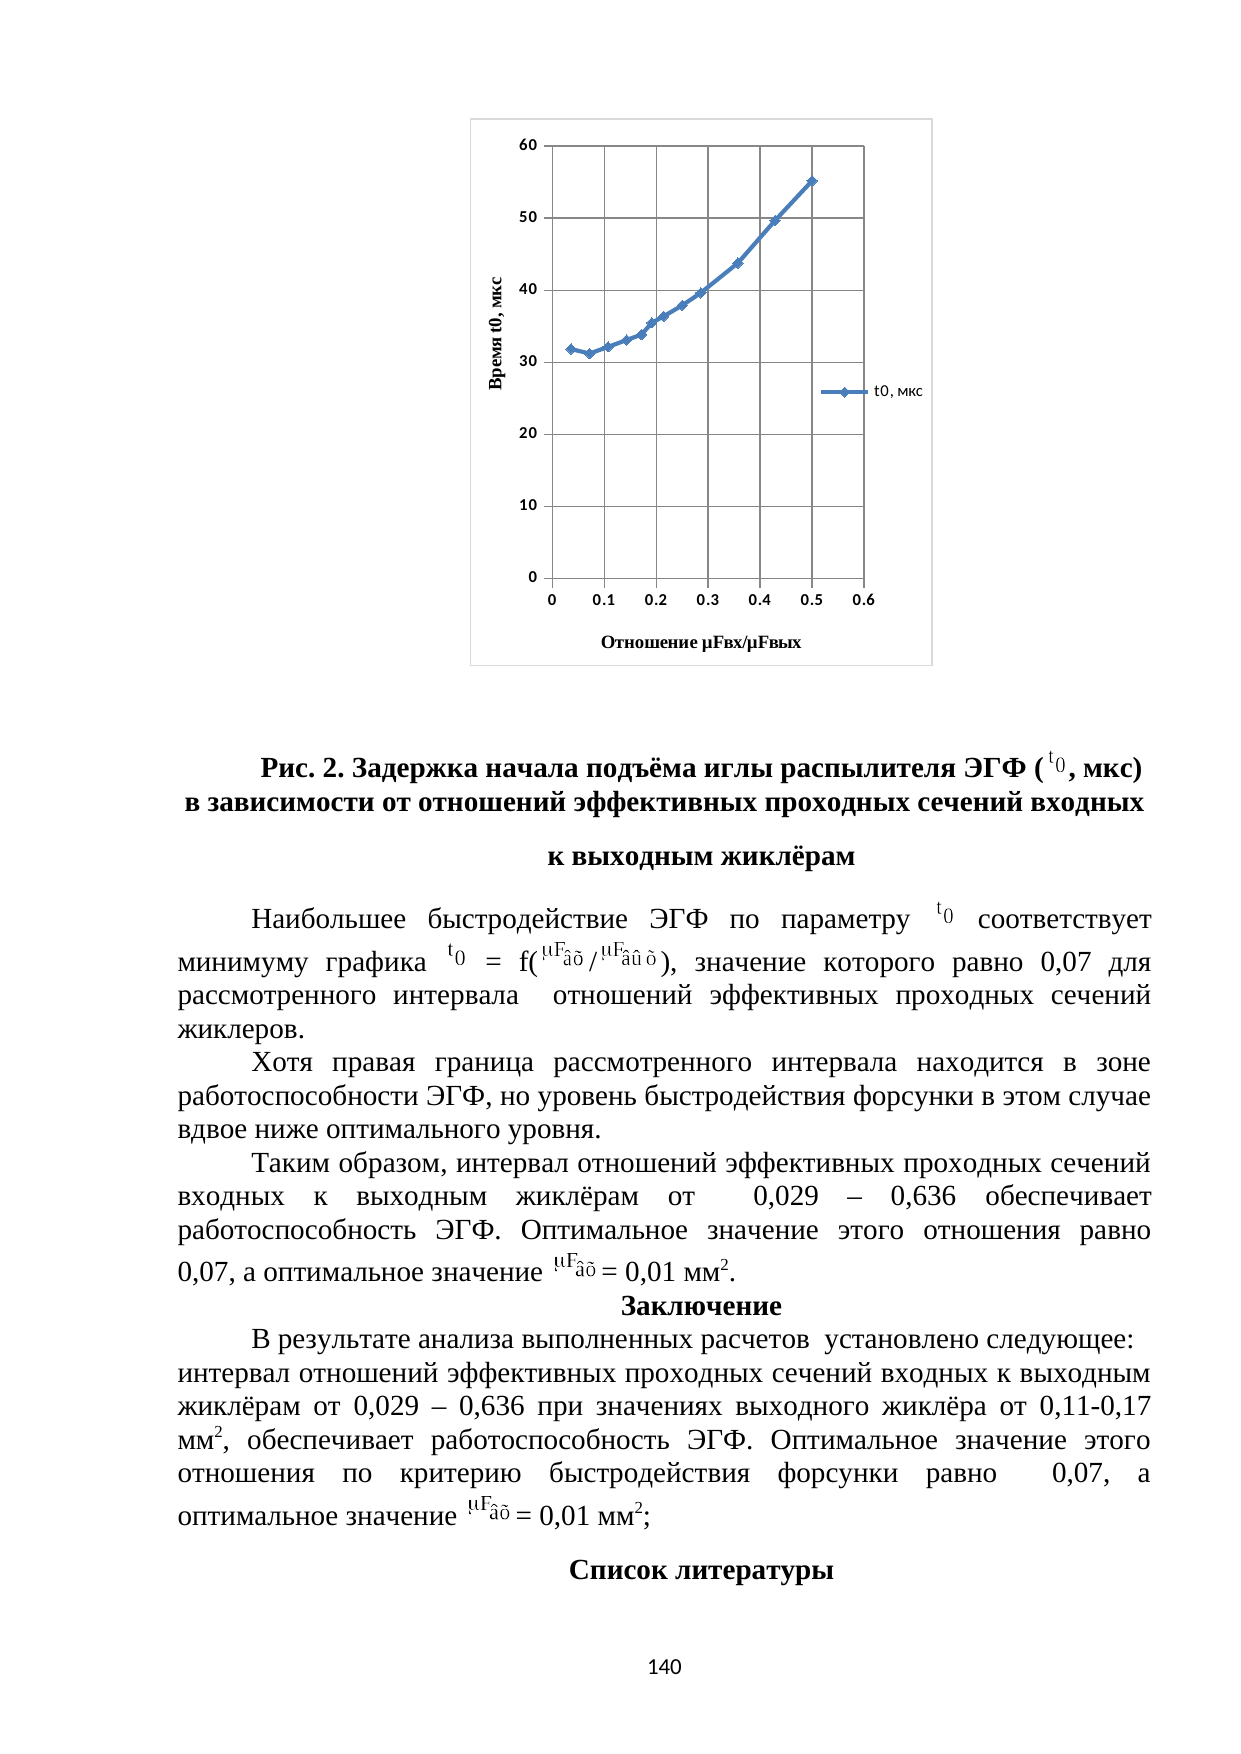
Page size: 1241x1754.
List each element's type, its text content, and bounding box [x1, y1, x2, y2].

text к выходным жиклёрам [177, 838, 1152, 872]
list интервал отношений эффективных проходных сечений входных к выходным жиклёрам от 0,029 – 0,636 при значениях выходного жиклёра от 0,11-0,17 мм2, обеспечивает работоспособность ЭГФ. Оптимальное значение этого отношения по критерию быстродействия форсунки равно 0,07, а оптимальное значение = 0,01 мм2; [177, 1355, 1152, 1531]
text Заключение [177, 1288, 1152, 1321]
text Список литературы [177, 1552, 1152, 1586]
text В результате анализа выполненных расчетов установлено следующее: [177, 1321, 1152, 1355]
text Наибольшее быстродействие ЭГФ по параметру соответствует минимуму графика = f(/), значение которого равно 0,07 для рассмотренного интервала отношений эффективных проходных сечений жиклеров. [177, 893, 1152, 1044]
text Рис. 2. Задержка начала подъёма иглы распылителя ЭГФ (, мкс) в зависимости от отношений эффективных проходных сечений входных [177, 742, 1152, 818]
text Хотя правая граница рассмотренного интервала находится в зоне работоспособности ЭГФ, но уровень быстродействия форсунки в этом случае вдвое ниже оптимального уровня. [177, 1044, 1152, 1145]
list Таким образом, интервал отношений эффективных проходных сечений входных к выходным жиклёрам от 0,029 – 0,636 обеспечивает работоспособность ЭГФ. Оптимальное значение этого отношения равно 0,07, а оптимальное значение = 0,01 мм2. [177, 1145, 1152, 1288]
